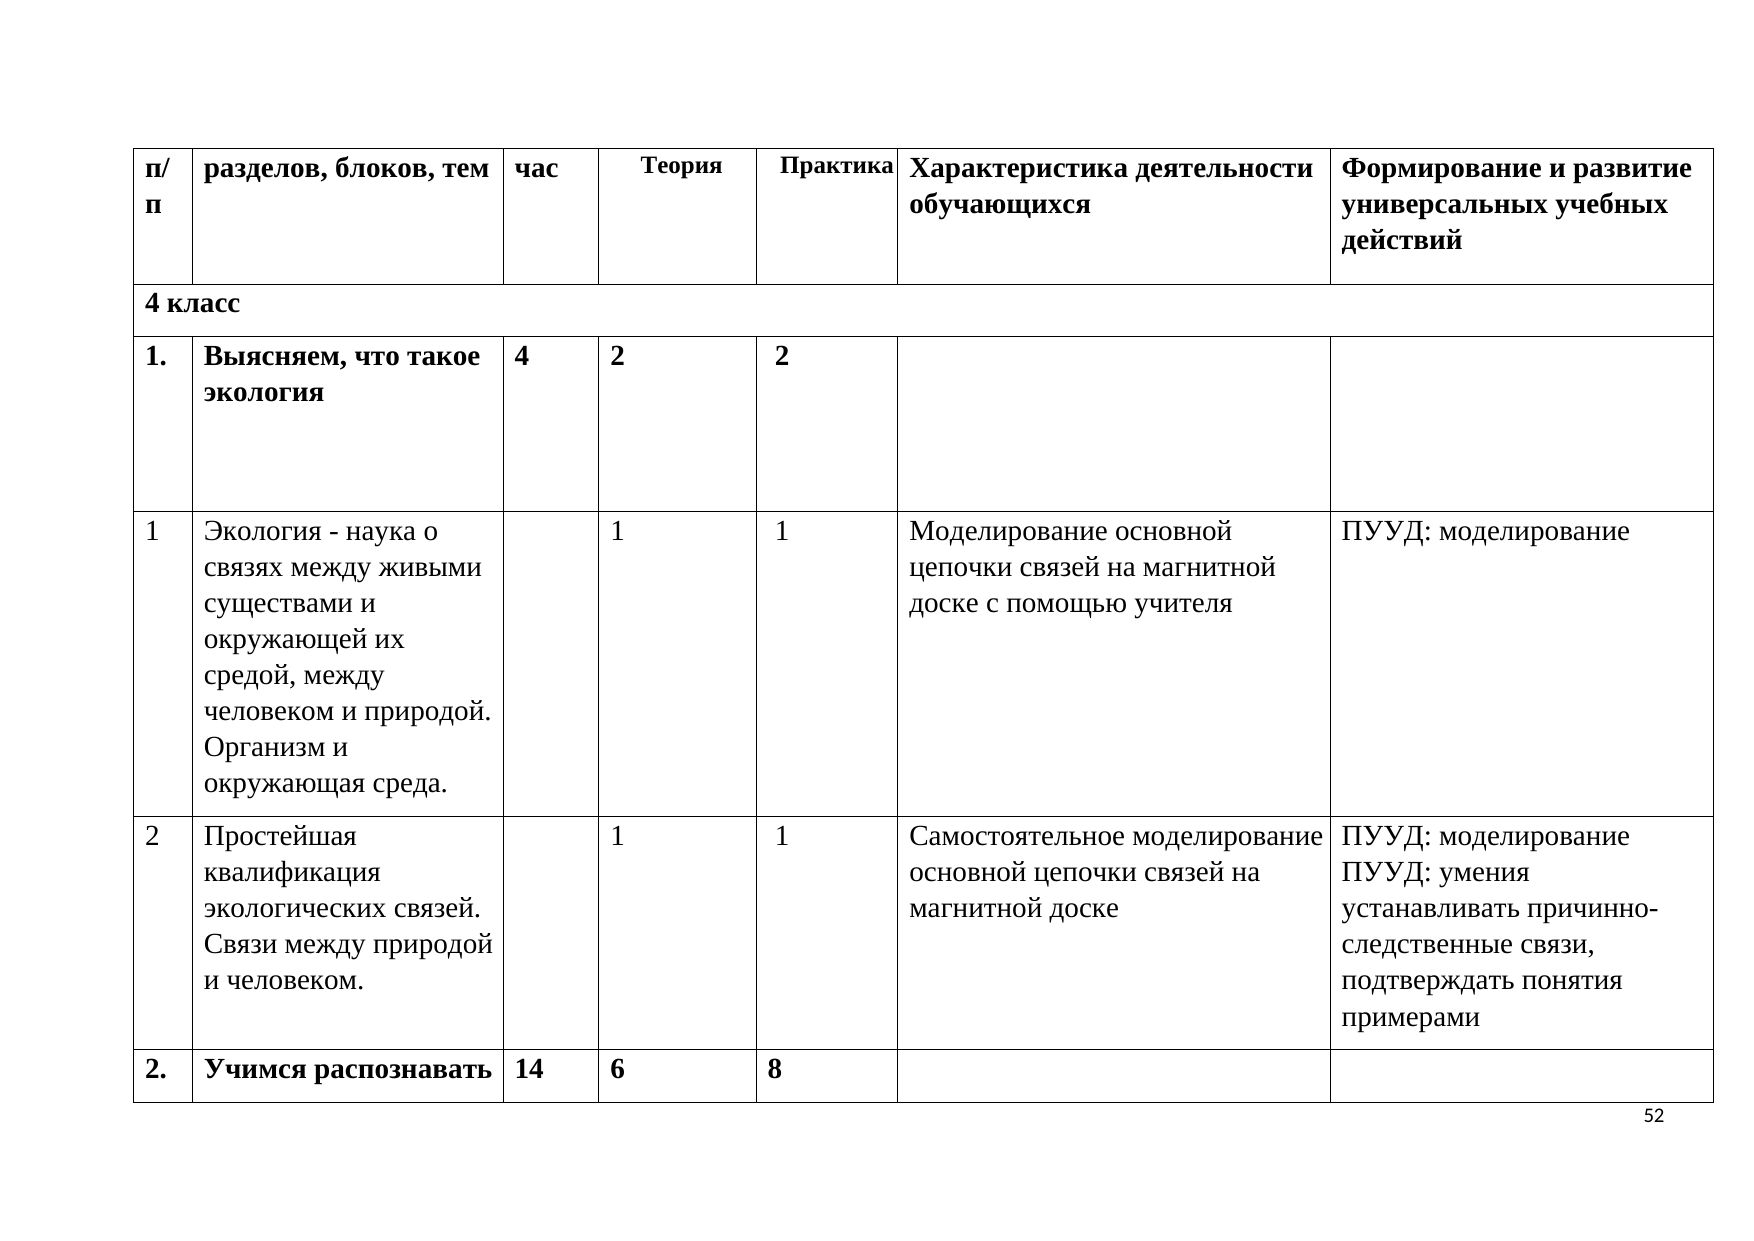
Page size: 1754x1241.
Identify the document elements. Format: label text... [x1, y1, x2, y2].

table_cell 2. [134, 1050, 192, 1102]
table_cell Экология - наука о связях между живыми существами и окружающей их средой, между человеком и природой. Организм и окружающая среда. [193, 512, 503, 816]
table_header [898, 149, 1330, 283]
table_cell Моделирование основной цепочки связей на магнитной доске с помощью учителя [898, 512, 1330, 816]
table_cell 4 класс [134, 285, 1713, 336]
table_cell ПУУД: моделирование ПУУД: умения устанавливать причинно-следственные связи, подтверждать понятия примерами [1331, 817, 1713, 1049]
table_cell [1331, 1050, 1713, 1102]
table_cell [504, 512, 598, 816]
table_cell ПУУД: моделирование [1331, 512, 1713, 816]
table_cell 6 [599, 1050, 756, 1102]
table_header № п/ п [134, 149, 192, 283]
table_cell 2 [757, 337, 897, 511]
table_cell [504, 817, 598, 1049]
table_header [1331, 149, 1713, 283]
table_cell [1331, 337, 1713, 511]
table_cell Самостоятельное моделирование основной цепочки связей на магнитной доске [898, 817, 1330, 1049]
table_cell [898, 337, 1330, 511]
table_cell Практика [757, 149, 897, 283]
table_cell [193, 1050, 503, 1102]
table_cell 2 [134, 817, 192, 1049]
table_cell 1 [757, 817, 897, 1049]
table_cell [898, 1050, 1330, 1102]
table_cell 1 [599, 512, 756, 816]
table_cell 4 [504, 337, 598, 511]
table_cell 1 [757, 512, 897, 816]
table_cell 1 [599, 817, 756, 1049]
table_cell Теория [599, 149, 756, 283]
table_cell 1 [134, 512, 192, 816]
table_cell 1. [134, 337, 192, 511]
table_cell Простейшая квалификация экологических связей. Связи между природой и человеком. [193, 817, 503, 1049]
table_cell Выясняем, что такое экология [193, 337, 503, 511]
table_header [193, 149, 503, 283]
table_cell 8 [757, 1050, 897, 1102]
table_cell 2 [599, 337, 756, 511]
table_cell 14 [504, 1050, 598, 1102]
table_header Всего, час [504, 149, 598, 283]
